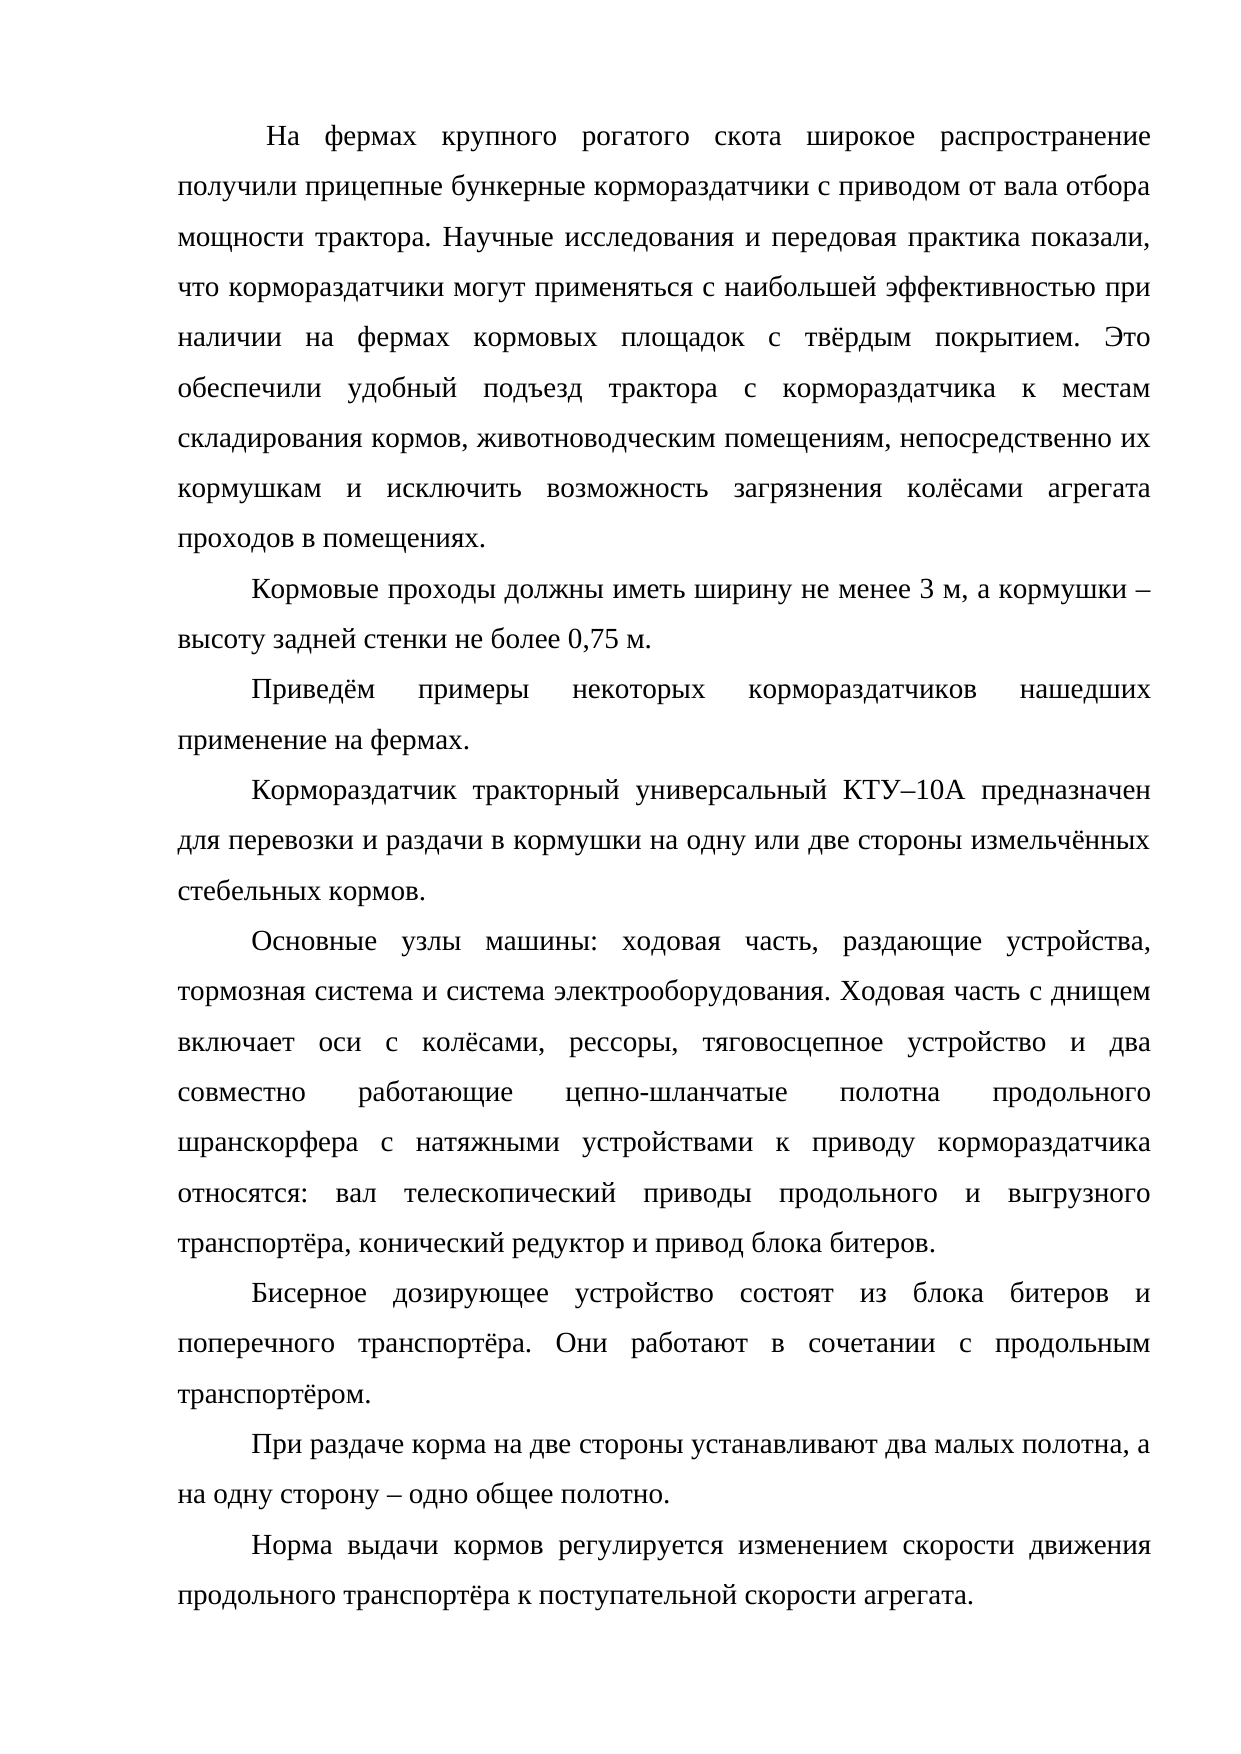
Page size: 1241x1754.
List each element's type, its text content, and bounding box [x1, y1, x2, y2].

text Норма выдачи кормов регулируется изменением скорости движения продольного транспортёра к поступательной скорости агрегата. [177, 1527, 1152, 1611]
text Бисерное дозирующее устройство состоят из блока битеров и поперечного транспортёра. Они работают в сочетании с продольным транспортёром. [177, 1275, 1152, 1409]
text На фермах крупного рогатого скота широкое распространение получили прицепные бункерные кормораздатчики с приводом от вала отбора мощности трактора. Научные исследования и передовая практика показали, что кормораздатчики могут применяться с наибольшей эффективностью при наличии на фермах кормовых площадок с твёрдым покрытием. Это обеспечили удобный подъезд трактора с кормораздатчика к местам складирования кормов, животноводческим помещениям, непосредственно их кормушкам и исключить возможность загрязнения колёсами агрегата проходов в помещениях. [177, 118, 1152, 554]
text При раздаче корма на две стороны устанавливают два малых полотна, а на одну сторону – одно общее полотно. [177, 1426, 1152, 1510]
text Кормовые проходы должны иметь ширину не менее , а кормушки – высоту задней стенки не более . [177, 571, 1152, 655]
text Основные узлы машины: ходовая часть, раздающие устройства, тормозная система и система электрооборудования. Ходовая часть с днищем включает оси с колёсами, рессоры, тяговосцепное устройство и два совместно работающие цепно-шланчатые полотна продольного шранскорфера с натяжными устройствами к приводу кормораздатчика относятся: вал телескопический приводы продольного и выгрузного транспортёра, конический редуктор и привод блока битеров. [177, 923, 1152, 1258]
text Кормораздатчик тракторный универсальный КТУ–10А предназначен для перевозки и раздачи в кормушки на одну или две стороны измельчённых стебельных кормов. [177, 772, 1152, 906]
text Приведём примеры некоторых кормораздатчиков нашедших применение на фермах. [177, 672, 1152, 755]
